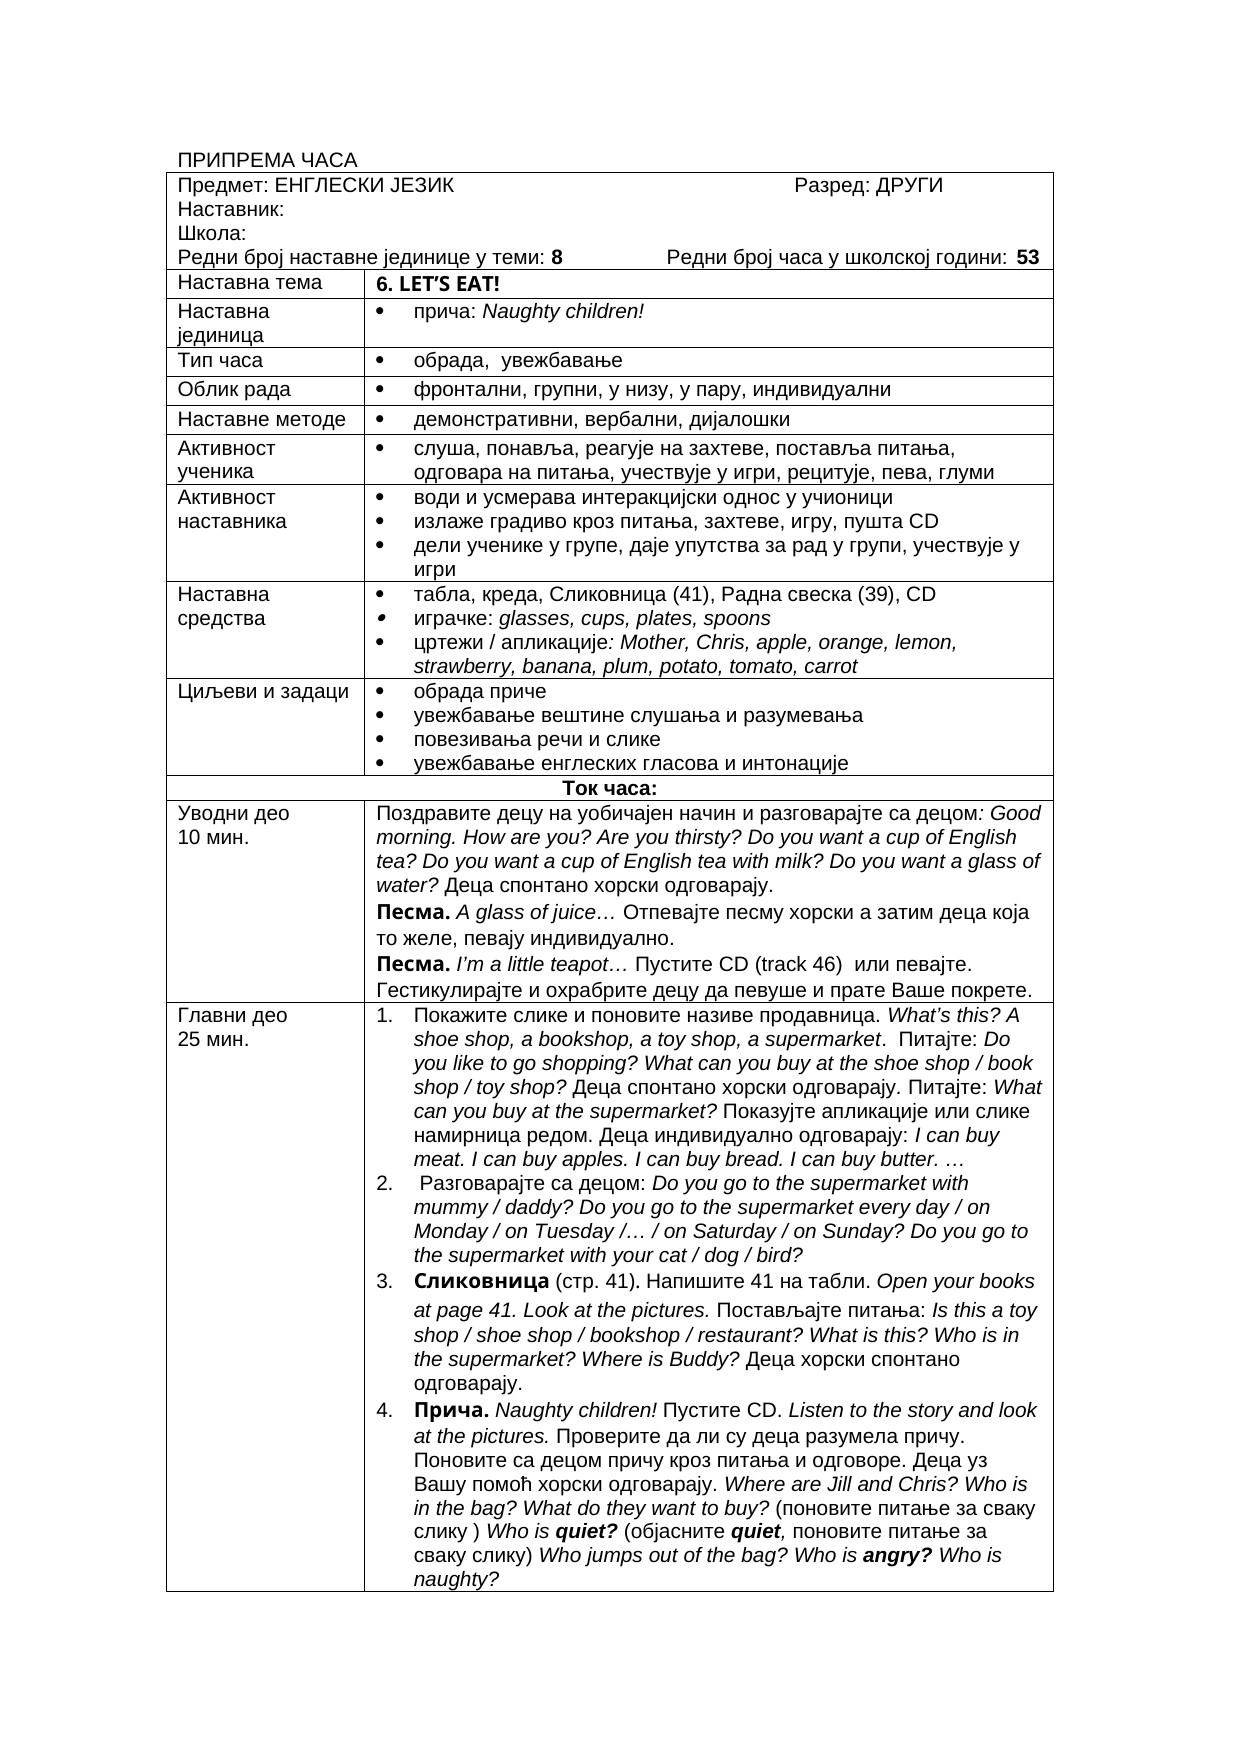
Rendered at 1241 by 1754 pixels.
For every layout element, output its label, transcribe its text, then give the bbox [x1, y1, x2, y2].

table_cell Тип часа [167, 348, 364, 376]
table_cell слуша, понавља, реагује на захтеве, поставља питања, одговара на питања, учествује у игри, рецитује, пева, глуми [365, 435, 1053, 483]
table_cell Поздравите децу на уобичајен начин и разговарајте са децом: Good morning. How are you? Are you thirsty? Do you want a cup of English tea? Do you want a cup of English tea with milk? Do you want a glass of water? Деца спонтано хорски одговарају. Песма. A glass of juice… Отпевајте песму хорски а затим деца која то желе, певају индивидуално. Песма. I’m a little teapot… Пустите CD (track 46) или певајте. Гестикулирајте и охрабрите децу да певуше и прате Ваше покрете. [365, 801, 1053, 1002]
table_cell Ток часа: [167, 776, 1053, 800]
table_cell Уводни део 10 мин. [167, 801, 364, 1002]
table_cell Активност наставника [167, 485, 364, 581]
table_cell Наставна средства [167, 582, 364, 678]
table_cell 6. LET’S EAT! [365, 270, 1053, 298]
table_header Предмет: ЕНГЛЕСКИ ЈЕЗИК Разред: ДРУГИ Наставник: Школа: Редни број наставне јединице у теми: 8 Редни број часа у школској години: 53 [167, 173, 1053, 268]
table_cell табла, креда, Сликовница (41), Радна свеска (39), CD играчке: glasses, cups, plates, spoons цртежи / апликације: Mother, Chris, apple, orange, lemon, strawberry, banana, plum, potato, tomato, carrot [365, 582, 1053, 678]
table_cell фронтални, групни, у низу, у пару, индивидуални [365, 377, 1053, 405]
table_cell Главни део 25 мин. [167, 1003, 364, 1591]
text ПРИПРЕМА ЧАСА [177, 148, 1122, 172]
table_cell Облик рада [167, 377, 364, 405]
table_cell обрада, увежбавање [365, 348, 1053, 376]
table_cell Наставна јединица [167, 299, 364, 347]
table_cell Циљеви и задаци [167, 679, 364, 775]
table_cell Наставне методе [167, 406, 364, 434]
table_cell прича: Naughty children! [365, 299, 1053, 347]
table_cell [365, 1003, 1053, 1591]
table_cell Наставна тема [167, 270, 364, 298]
table_cell води и усмерава интеракцијски однос у учионици излаже градиво кроз питања, захтеве, игру, пушта CD дели ученике у групе, даје упутства за рад у групи, учествује у игри [365, 485, 1053, 581]
table_cell Активност ученика [167, 435, 364, 483]
table_cell демонстративни, вербални, дијалошки [365, 406, 1053, 434]
table_cell обрада приче увежбавање вештине слушања и разумевања повезивања речи и слике увежбавање енглеских гласова и интонације [365, 679, 1053, 775]
